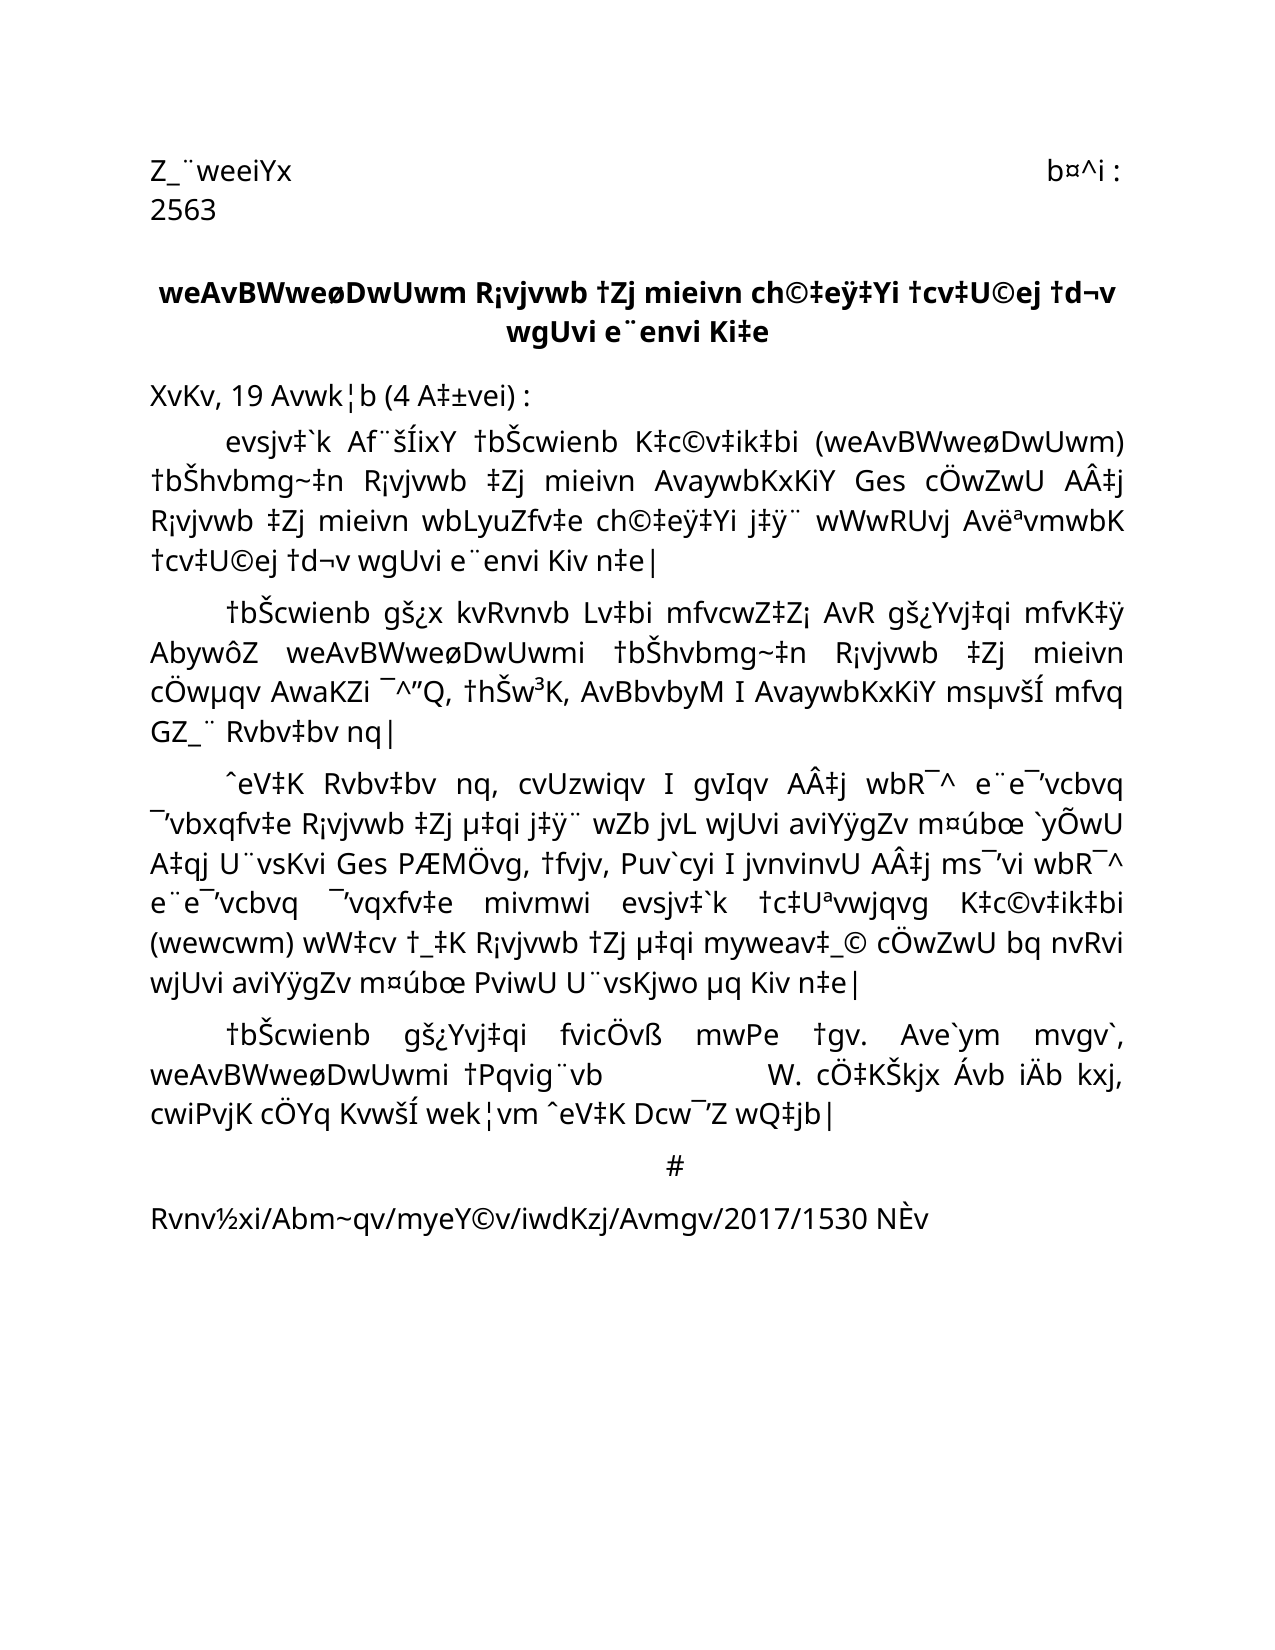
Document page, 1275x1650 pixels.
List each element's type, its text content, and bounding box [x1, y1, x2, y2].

text †bŠcwienb gš¿x kvRvnvb Lv‡bi mfvcwZ‡Z¡ AvR gš¿Yvj‡qi mfvK‡ÿ AbywôZ weAvBWweøDwUwmi †bŠhvbmg~‡n R¡vjvwb ‡Zj mieivn cÖwµqv AwaKZi ¯^”Q, †hŠw³K, AvBbvbyM I AvaywbKxKiY msµvšÍ mfvq GZ_¨ Rvbv‡bv nq| [150, 592, 1125, 751]
text †bŠcwienb gš¿Yvj‡qi fvicÖvß mwPe †gv. Ave`ym mvgv`, weAvBWweøDwUwmi †Pqvig¨vb W. cÖ‡KŠkjx Ávb iÄb kxj, cwiPvjK cÖYq KvwšÍ wek¦vm ˆeV‡K Dcw¯’Z wQ‡jb| [150, 1014, 1125, 1133]
text evsjv‡`k Af¨šÍixY †bŠcwienb K‡c©v‡ik‡bi (weAvBWweøDwUwm) †bŠhvbmg~‡n R¡vjvwb ‡Zj mieivn AvaywbKxKiY Ges cÖwZwU AÂ‡j R¡vjvwb ‡Zj mieivn wbLyuZfv‡e ch©‡eÿ‡Yi j‡ÿ¨ wWwRUvj AvëªvmwbK †cv‡U©ej †d¬v wgUvi e¨envi Kiv n‡e| [150, 421, 1125, 580]
text Z_¨weeiYx b¤^i : 2563 [150, 150, 1125, 229]
text weAvBWweøDwUwm R¡vjvwb †Zj mieivn ch©‡eÿ‡Yi †cv‡U©ej †d¬v wgUvi e¨envi Ki‡e [150, 272, 1125, 351]
text XvKv, 19 Avwk¦b (4 A‡±vei) : [150, 375, 1126, 415]
text # [150, 1146, 1125, 1185]
text Rvnv½xi/Abm~qv/myeY©v/iwdKzj/Avmgv/2017/1530 NÈv [150, 1198, 1125, 1238]
text ˆeV‡K Rvbv‡bv nq, cvUzwiqv I gvIqv AÂ‡j wbR¯^ e¨e¯’vcbvq ¯’vbxqfv‡e R¡vjvwb ‡Zj µ‡qi j‡ÿ¨ wZb jvL wjUvi aviYÿgZv m¤úbœ `yÕwU A‡qj U¨vsKvi Ges PÆMÖvg, †fvjv, Puv`cyi I jvnvinvU AÂ‡j ms¯’vi wbR¯^ e¨e¯’vcbvq ¯’vqxfv‡e mivmwi evsjv‡`k †c‡Uªvwjqvg K‡c©v‡ik‡bi (wewcwm) wW‡cv †_‡K R¡vjvwb †Zj µ‡qi myweav‡_© cÖwZwU bq nvRvi wjUvi aviYÿgZv m¤úbœ PviwU U¨vsKjwo µq Kiv n‡e| [150, 763, 1125, 1002]
